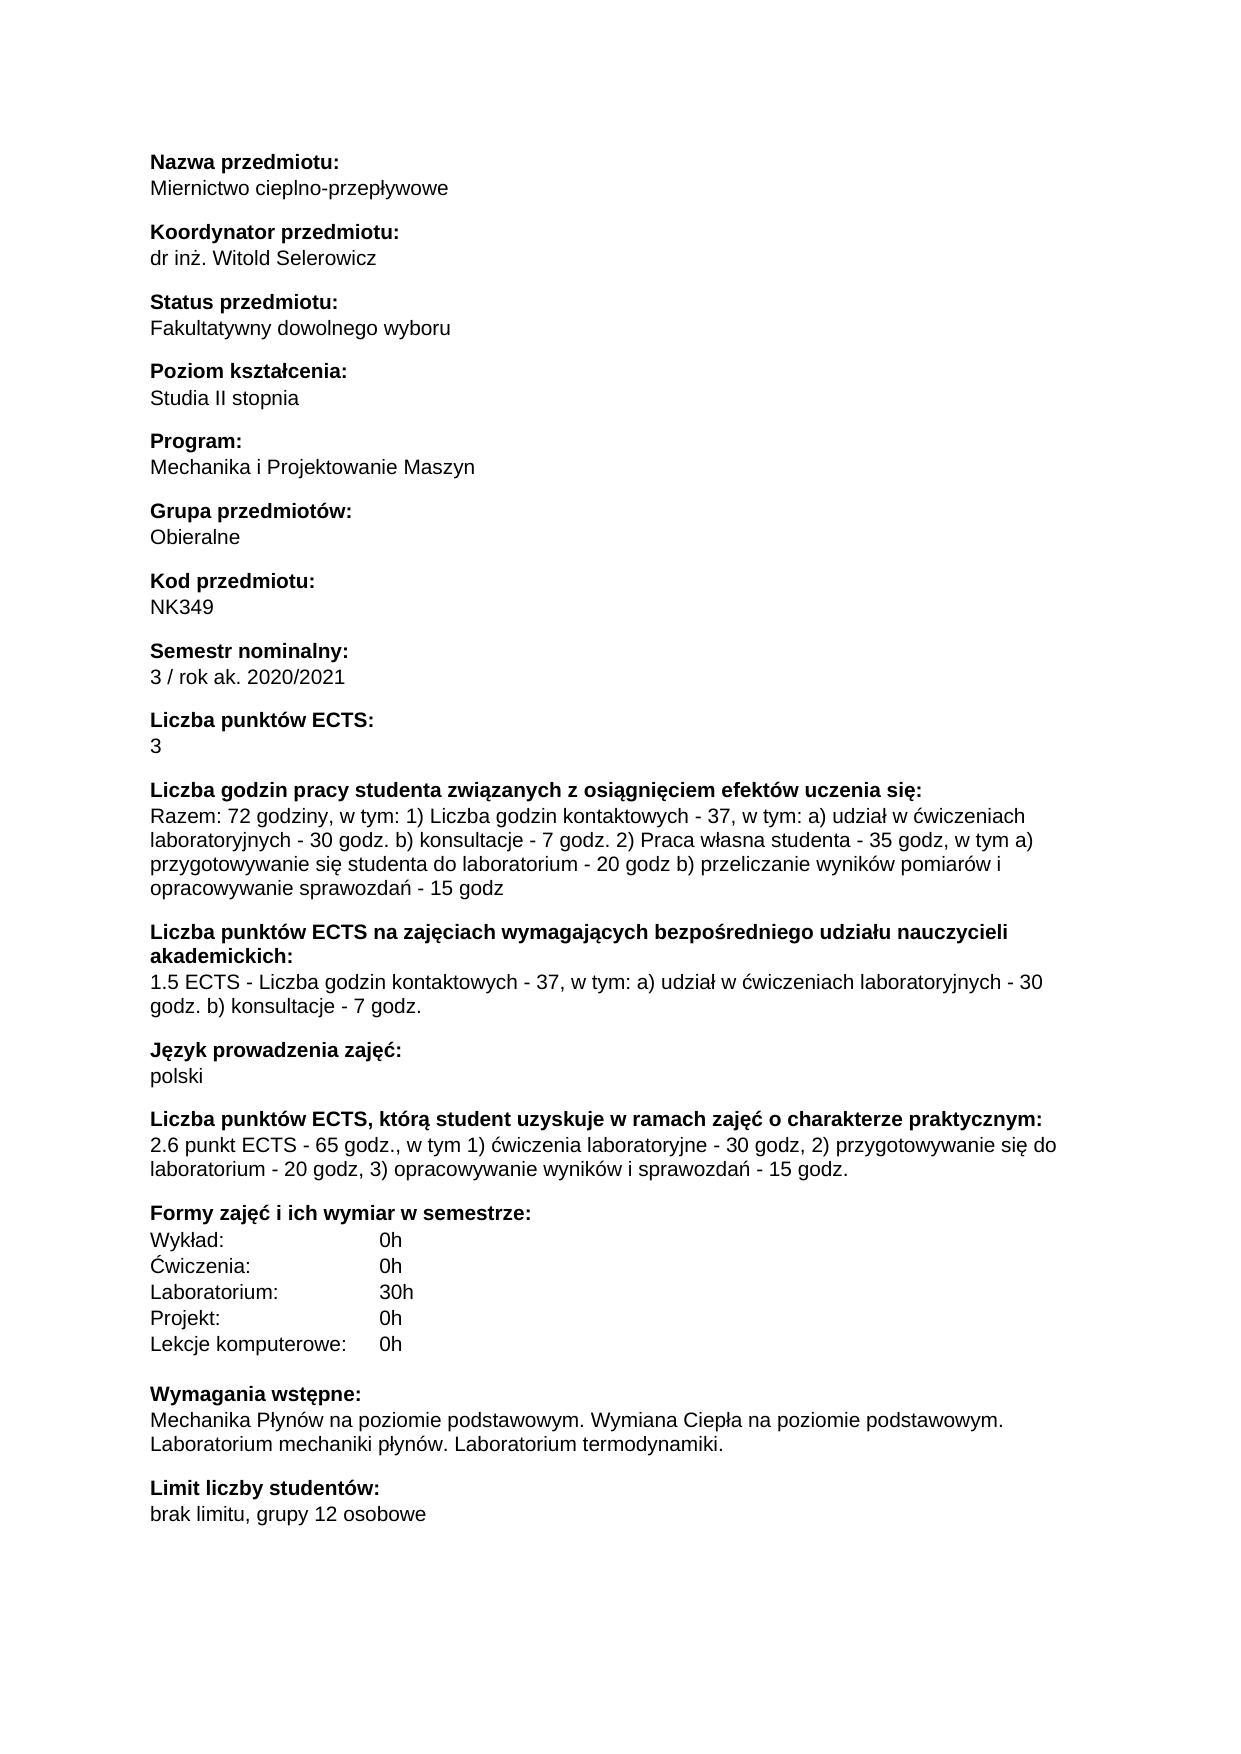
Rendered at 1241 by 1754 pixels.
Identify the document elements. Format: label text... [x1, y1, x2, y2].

text Fakultatywny dowolnego wyboru [150, 316, 1090, 339]
text Poziom kształcenia: [150, 359, 1090, 383]
text Liczba punktów ECTS, którą student uzyskuje w ramach zajęć o charakterze praktycznym: [150, 1107, 1090, 1131]
text brak limitu, grupy 12 osobowe [150, 1502, 1090, 1526]
text 3 / rok ak. 2020/2021 [150, 664, 1090, 688]
table_cell Projekt: [140, 1306, 367, 1330]
table_cell 0h [369, 1330, 597, 1356]
text Studia II stopnia [150, 385, 1090, 409]
table_header Wykład: [140, 1228, 367, 1252]
text NK349 [150, 595, 1090, 619]
table_cell 0h [369, 1252, 597, 1278]
text Kod przedmiotu: [150, 569, 1090, 593]
text Limit liczby studentów: [150, 1476, 1090, 1499]
table_cell Laboratorium: [140, 1280, 367, 1304]
text dr inż. Witold Selerowicz [150, 246, 1090, 270]
text Nazwa przedmiotu: [150, 150, 1090, 174]
text Liczba punktów ECTS na zajęciach wymagających bezpośredniego udziału nauczycieli akademickich: [150, 920, 1090, 968]
text Mechanika Płynów na poziomie podstawowym. Wymiana Ciepła na poziomie podstawowym. Laboratorium mechaniki płynów. Laboratorium termodynamiki. [150, 1408, 1090, 1456]
text Wymagania wstępne: [150, 1382, 1090, 1406]
text Liczba punktów ECTS: [150, 708, 1090, 732]
text Grupa przedmiotów: [150, 499, 1090, 523]
text 2.6 punkt ECTS - 65 godz., w tym 1) ćwiczenia laboratoryjne - 30 godz, 2) przygotowywanie się do laboratorium - 20 godz, 3) opracowywanie wyników i sprawozdań - 15 godz. [150, 1133, 1090, 1181]
text Formy zajęć i ich wymiar w semestrze: [150, 1201, 1090, 1225]
table_cell Lekcje komputerowe: [140, 1332, 367, 1356]
text 1.5 ECTS - Liczba godzin kontaktowych - 37, w tym: a) udział w ćwiczeniach laboratoryjnych - 30 godz. b) konsultacje - 7 godz. [150, 970, 1090, 1018]
text Miernictwo cieplno-przepływowe [150, 176, 1090, 200]
table_cell Ćwiczenia: [140, 1254, 367, 1278]
text Obieralne [150, 525, 1090, 549]
text Język prowadzenia zajęć: [150, 1037, 1090, 1061]
table_cell 0h [369, 1304, 597, 1330]
text 3 [150, 734, 1090, 758]
text Mechanika i Projektowanie Maszyn [150, 455, 1090, 479]
text Koordynator przedmiotu: [150, 220, 1090, 244]
text Semestr nominalny: [150, 638, 1090, 662]
text Status przedmiotu: [150, 289, 1090, 313]
table_header 0h [369, 1228, 597, 1252]
table_cell 30h [369, 1278, 597, 1304]
text Liczba godzin pracy studenta związanych z osiągnięciem efektów uczenia się: [150, 778, 1090, 802]
text polski [150, 1063, 1090, 1087]
text Program: [150, 429, 1090, 453]
text Razem: 72 godziny, w tym: 1) Liczba godzin kontaktowych - 37, w tym: a) udział w ćwiczeniach laboratoryjnych - 30 godz. b) konsultacje - 7 godz. 2) Praca własna studenta - 35 godz, w tym a) przygotowywanie się studenta do laboratorium - 20 godz b) przeliczanie wyników pomiarów i opracowywanie sprawozdań - 15 godz [150, 804, 1090, 900]
